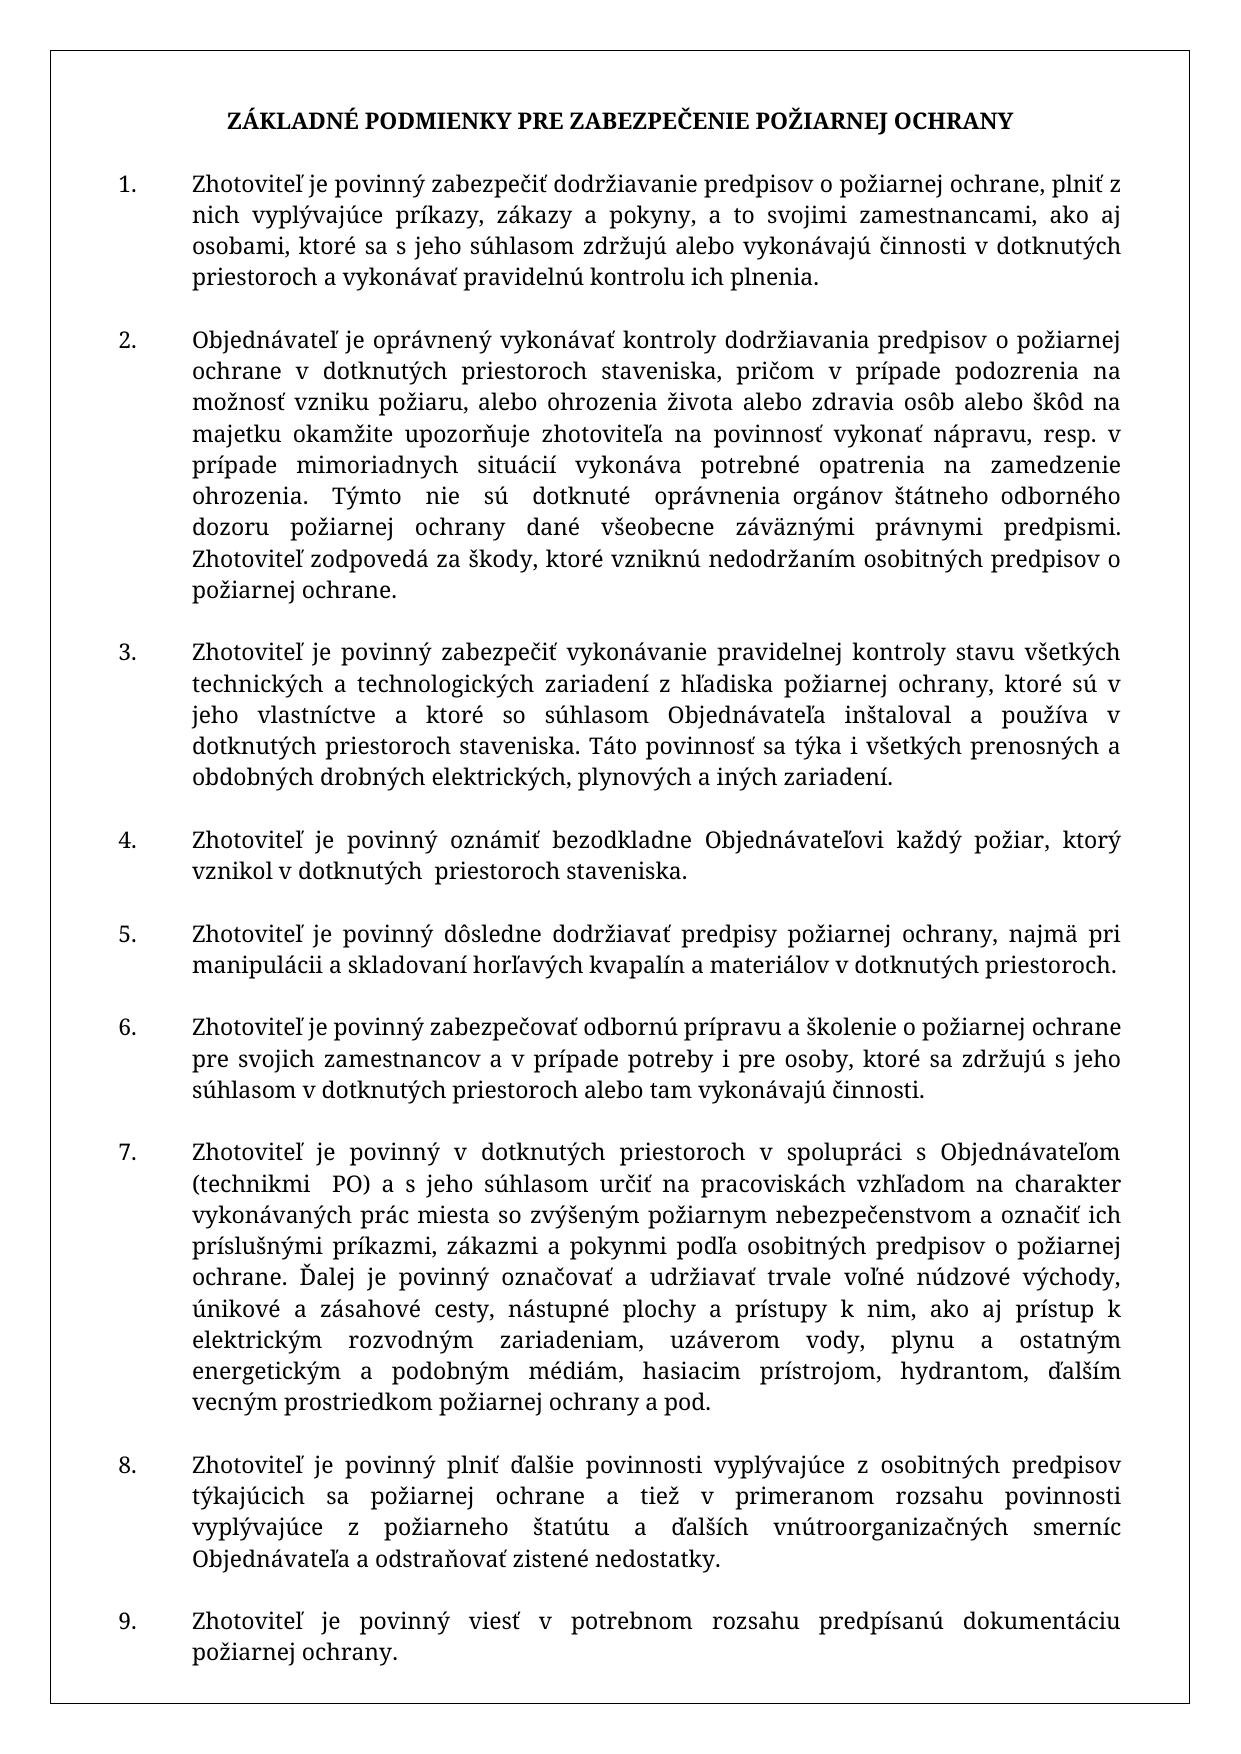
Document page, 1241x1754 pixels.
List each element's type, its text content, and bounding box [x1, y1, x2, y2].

text ZÁKLADNÉ PODMIENKY PRE ZABEZPEČENIE POŽIARNEJ OCHRANY [118, 105, 1122, 136]
list Zhotoviteľ je povinný viesť v potrebnom rozsahu predpísanú dokumentáciu požiarnej ochrany. [118, 1605, 1122, 1668]
list Zhotoviteľ je povinný zabezpečiť vykonávanie pravidelnej kontroly stavu všetkých technických a technologických zariadení z hľadiska požiarnej ochrany, ktoré sú v jeho vlastníctve a ktoré so súhlasom Objednávateľa inštaloval a používa v dotknutých priestoroch staveniska. Táto povinnosť sa týka i všetkých prenosných a obdobných drobných elektrických, plynových a iných zariadení. [118, 636, 1122, 793]
list Zhotoviteľ je povinný zabezpečiť dodržiavanie predpisov o požiarnej ochrane, plniť z nich vyplývajúce príkazy, zákazy a pokyny, a to svojimi zamestnancami, ako aj osobami, ktoré sa s jeho súhlasom zdržujú alebo vykonávajú činnosti v dotknutých priestoroch a vykonávať pravidelnú kontrolu ich plnenia. [118, 168, 1122, 293]
list Zhotoviteľ je povinný dôsledne dodržiavať predpisy požiarnej ochrany, najmä pri manipulácii a skladovaní horľavých kvapalín a materiálov v dotknutých priestoroch. [118, 918, 1122, 980]
list Zhotoviteľ je povinný plniť ďalšie povinnosti vyplývajúce z osobitných predpisov týkajúcich sa požiarnej ochrane a tiež v primeranom rozsahu povinnosti vyplývajúce z požiarneho štatútu a ďalších vnútroorganizačných smerníc Objednávateľa a odstraňovať zistené nedostatky. [118, 1449, 1122, 1574]
list Zhotoviteľ je povinný zabezpečovať odbornú prípravu a školenie o požiarnej ochrane pre svojich zamestnancov a v prípade potreby i pre osoby, ktoré sa zdržujú s jeho súhlasom v dotknutých priestoroch alebo tam vykonávajú činnosti. [118, 1011, 1122, 1105]
list Objednávateľ je oprávnený vykonávať kontroly dodržiavania predpisov o požiarnej ochrane v dotknutých priestoroch staveniska, pričom v prípade podozrenia na možnosť vzniku požiaru, alebo ohrozenia života alebo zdravia osôb alebo škôd na majetku okamžite upozorňuje zhotoviteľa na povinnosť vykonať nápravu, resp. v prípade mimoriadnych situácií vykonáva potrebné opatrenia na zamedzenie ohrozenia. Týmto nie sú dotknuté oprávnenia orgánov štátneho odborného dozoru požiarnej ochrany dané všeobecne záväznými právnymi predpismi. Zhotoviteľ zodpovedá za škody, ktoré vzniknú nedodržaním osobitných predpisov o požiarnej ochrane. [118, 324, 1122, 605]
list Zhotoviteľ je povinný v dotknutých priestoroch v spolupráci s Objednávateľom (technikmi PO) a s jeho súhlasom určiť na pracoviskách vzhľadom na charakter vykonávaných prác miesta so zvýšeným požiarnym nebezpečenstvom a označiť ich príslušnými príkazmi, zákazmi a pokynmi podľa osobitných predpisov o požiarnej ochrane. Ďalej je povinný označovať a udržiavať trvale voľné núdzové východy, únikové a zásahové cesty, nástupné plochy a prístupy k nim, ako aj prístup k elektrickým rozvodným zariadeniam, uzáverom vody, plynu a ostatným energetickým a podobným médiám, hasiacim prístrojom, hydrantom, ďalším vecným prostriedkom požiarnej ochrany a pod. [118, 1136, 1122, 1418]
list Zhotoviteľ je povinný oznámiť bezodkladne Objednávateľovi každý požiar, ktorý vznikol v dotknutých priestoroch staveniska. [118, 824, 1122, 886]
